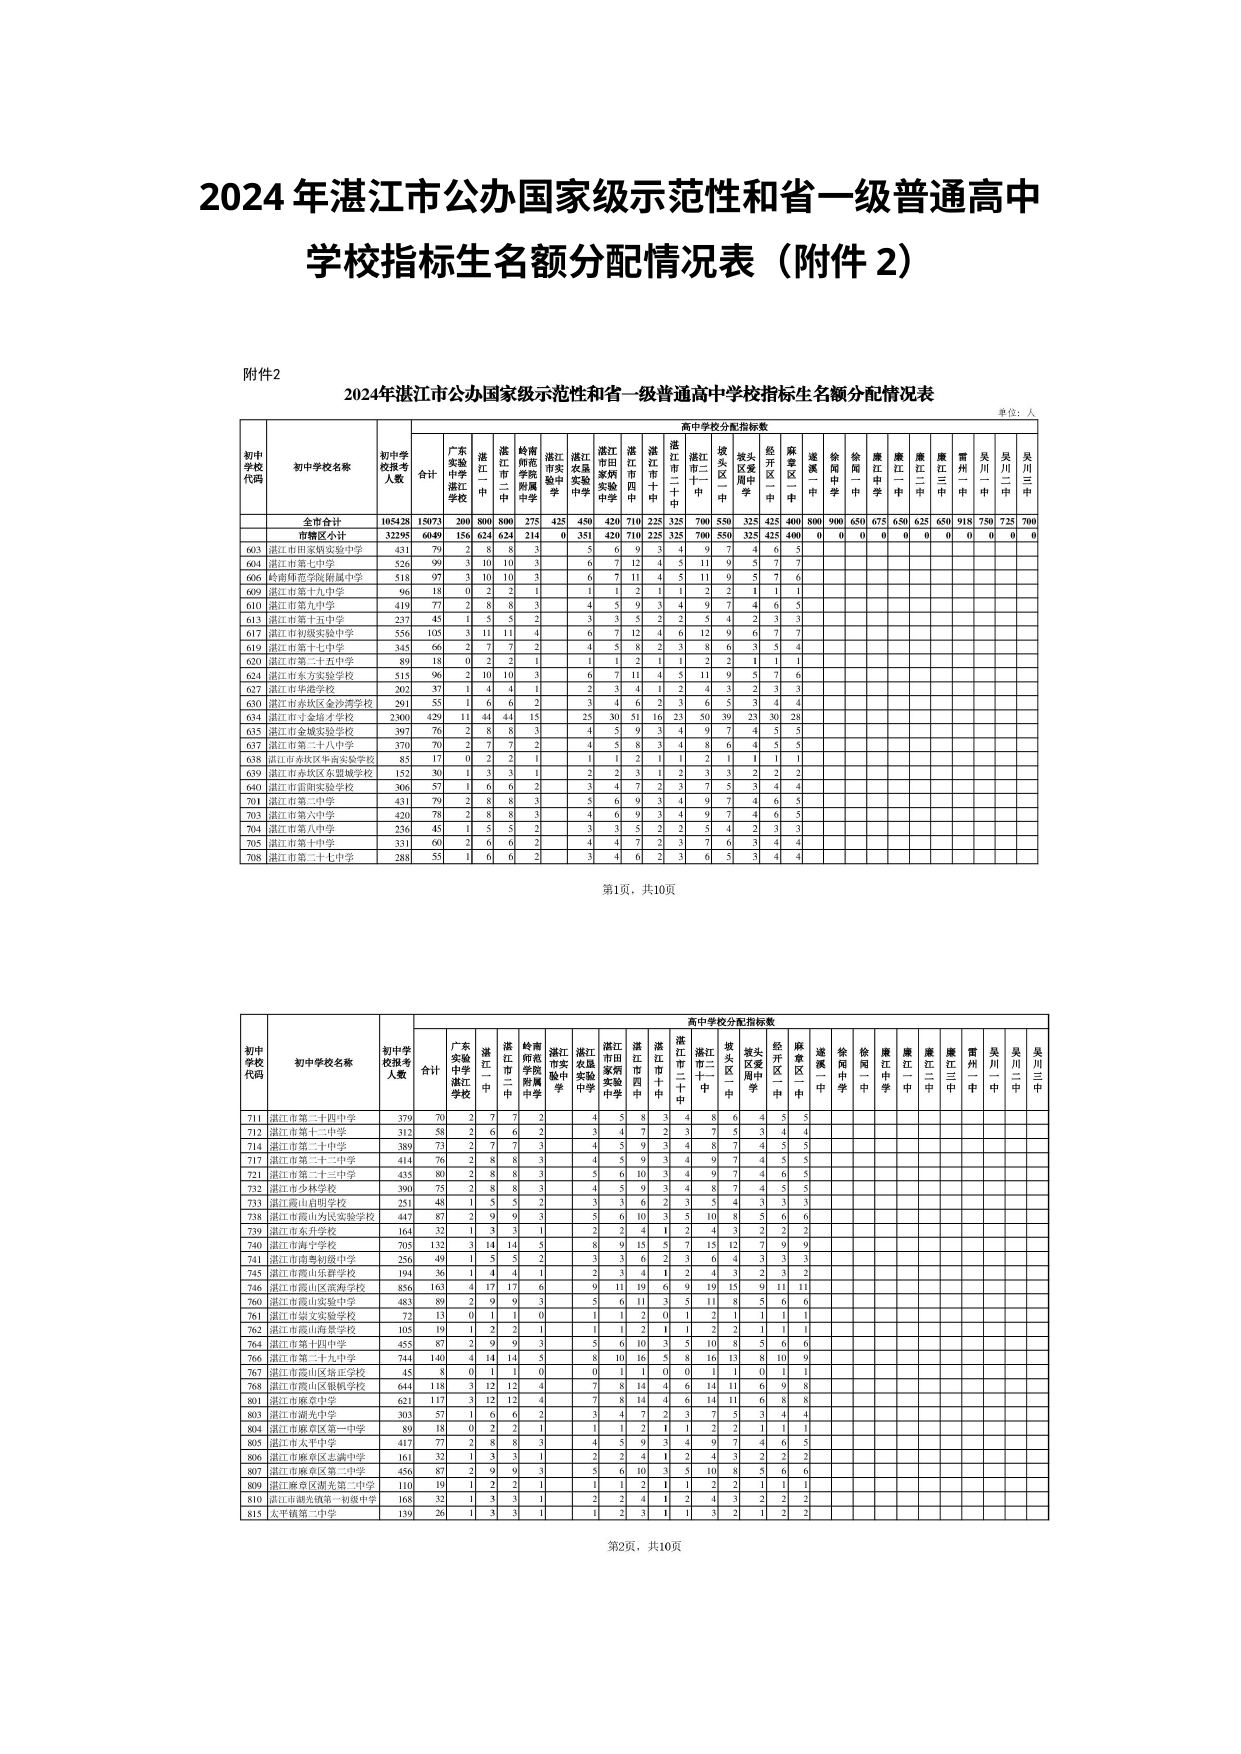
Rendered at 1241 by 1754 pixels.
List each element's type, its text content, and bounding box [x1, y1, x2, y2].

picture [187, 292, 1076, 921]
picture [187, 942, 1087, 1578]
text 2024年湛江市公办国家级示范性和省一级普通高中学校指标生名额分配情况表（附件2） [187, 162, 1053, 292]
